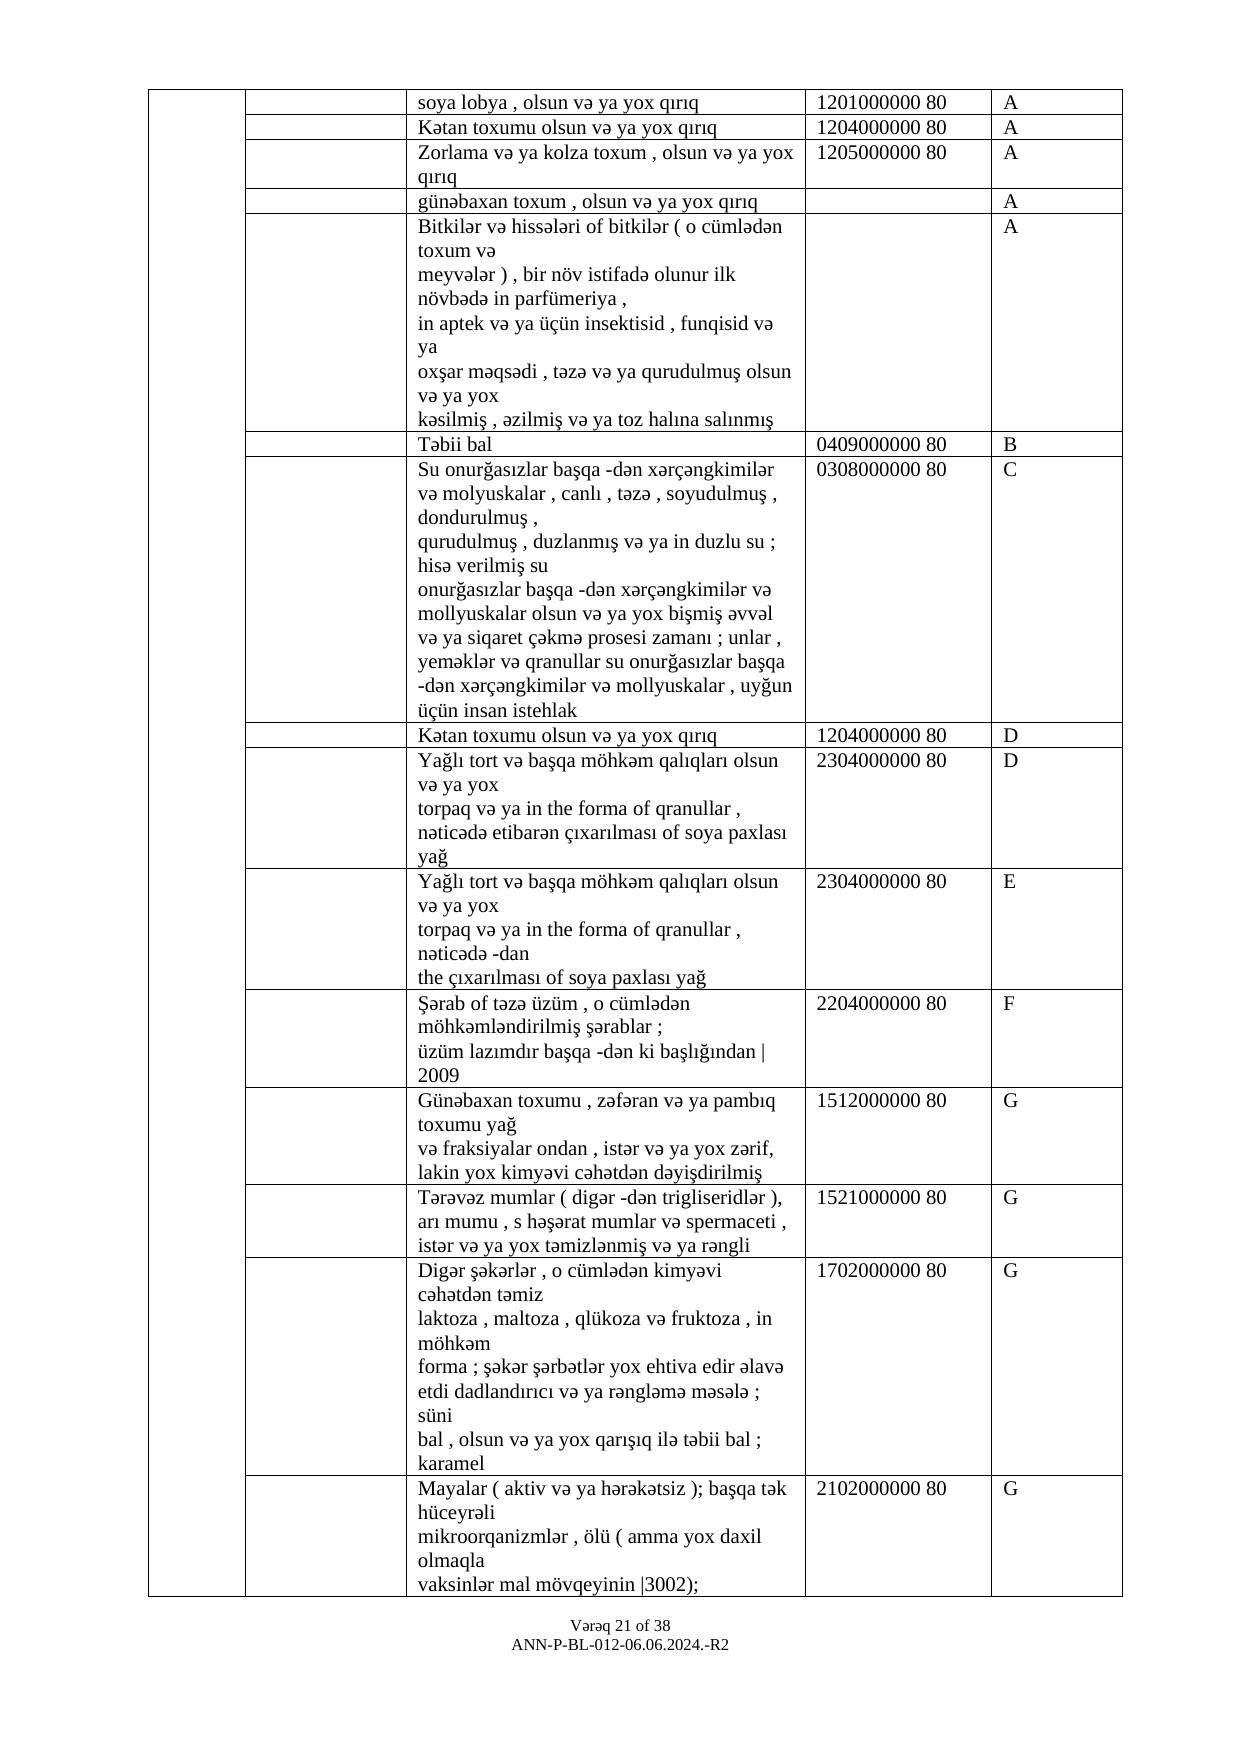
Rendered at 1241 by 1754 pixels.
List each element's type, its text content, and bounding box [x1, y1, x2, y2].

table_cell Bitkilər və hissələri of bitkilər ( o cümlədən toxum və meyvələr ) , bir növ istifadə olunur ilk növbədə in parfümeriya , in aptek və ya üçün insektisid , funqisid və ya oxşar məqsədi , təzə və ya qurudulmuş olsun​ və ya yox kəsilmiş , əzilmiş və ya toz halına salınmış [407, 214, 805, 431]
table_cell 1512000000 80 [806, 1088, 991, 1184]
table_cell 2304000000 80 [806, 748, 991, 868]
table_cell [246, 115, 406, 139]
table_cell [246, 214, 406, 431]
table_cell 0409000000 80 [806, 432, 991, 456]
table_cell [246, 1476, 406, 1596]
table_cell 1521000000 80 [806, 1185, 991, 1257]
table_cell [246, 869, 406, 989]
table_cell soya lobya , olsun və ya yox qırıq [407, 90, 805, 114]
table_cell A [992, 90, 1122, 114]
table_cell [246, 457, 406, 722]
table_cell Su onurğasızlar başqa -dən xərçəngkimilər və molyuskalar , canlı , təzə , soyudulmuş , dondurulmuş , qurudulmuş , duzlanmış və ya in duzlu su ; hisə verilmiş su onurğasızlar başqa -dən xərçəngkimilər və mollyuskalar olsun​ və ya yox bişmiş əvvəl və ya siqaret çəkmə prosesi zamanı ; unlar , yeməklər və qranullar su onurğasızlar başqa -dən xərçəngkimilər və mollyuskalar , uyğun üçün insan istehlak [407, 457, 805, 722]
table_cell C [992, 457, 1122, 722]
table_cell [806, 214, 991, 431]
table_cell [246, 1088, 406, 1184]
table_cell Günəbaxan toxumu , zəfəran və ya pambıq toxumu yağ və fraksiyalar ondan , istər və ya yox zərif, lakin yox kimyəvi cəhətdən dəyişdirilmiş [407, 1088, 805, 1184]
table_cell G [992, 1185, 1122, 1257]
table_cell Təbii bal [407, 432, 805, 456]
table_cell G [992, 1258, 1122, 1475]
table_cell [246, 990, 406, 1087]
table_cell [246, 1185, 406, 1257]
table_cell E [992, 869, 1122, 989]
table_cell A [992, 140, 1122, 188]
table_cell 0308000000 80 [806, 457, 991, 722]
table_cell 2304000000 80 [806, 869, 991, 989]
table_cell 1702000000 80 [806, 1258, 991, 1475]
table_cell D [992, 723, 1122, 747]
table_cell Kətan toxumu olsun və ya yox qırıq [407, 115, 805, 139]
table_cell [246, 90, 406, 114]
table_cell Kətan toxumu olsun və ya yox qırıq [407, 723, 805, 747]
table_cell [806, 189, 991, 213]
table_cell [246, 723, 406, 747]
table_cell 1201000000 80 [806, 90, 991, 114]
table_cell A [992, 115, 1122, 139]
table_cell Digər şəkərlər , o cümlədən kimyəvi cəhətdən təmiz laktoza , maltoza , qlükoza və fruktoza , in möhkəm forma ; şəkər şərbətlər yox ehtiva edir əlavə etdi dadlandırıcı və ya rəngləmə məsələ ; süni bal , olsun və ya yox qarışıq ilə təbii bal ; karamel [407, 1258, 805, 1475]
table_cell B [992, 432, 1122, 456]
table_cell 2204000000 80 [806, 990, 991, 1087]
table_cell [246, 1258, 406, 1475]
table_cell Yağlı tort və başqa möhkəm qalıqları olsun​ və ya yox torpaq və ya in the forma of qranullar , nəticədə -dan the çıxarılması of soya paxlası yağ [407, 869, 805, 989]
table_cell [246, 748, 406, 868]
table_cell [407, 1476, 805, 1596]
table_cell D [992, 748, 1122, 868]
table_cell A [992, 214, 1122, 431]
table_cell Şərab of təzə üzüm , o cümlədən möhkəmləndirilmiş şərablar ; üzüm lazımdır başqa -dən ki başlığından |2009 [407, 990, 805, 1087]
table_cell Zorlama və ya kolza toxum , olsun və ya yox qırıq [407, 140, 805, 188]
table_cell [246, 140, 406, 188]
table_cell [246, 432, 406, 456]
table_cell [246, 189, 406, 213]
table_cell A [992, 189, 1122, 213]
table_cell 1204000000 80 [806, 115, 991, 139]
table_cell 2102000000 80 [806, 1476, 991, 1596]
table_cell Yağlı tort və başqa möhkəm qalıqları olsun​ və ya yox torpaq və ya in the forma of qranullar , nəticədə etibarən çıxarılması of soya paxlası yağ [407, 748, 805, 868]
table_cell F [992, 990, 1122, 1087]
table_cell G [992, 1476, 1122, 1596]
table_cell 1205000000 80 [806, 140, 991, 188]
table_cell G [992, 1088, 1122, 1184]
table_cell günəbaxan toxum , olsun və ya yox qırıq [407, 189, 805, 213]
table_cell Tərəvəz mumlar ( digər -dən trigliseridlər ), arı mumu , s həşərat mumlar və spermaceti , istər və ya yox təmizlənmiş və ya rəngli [407, 1185, 805, 1257]
table_cell 1204000000 80 [806, 723, 991, 747]
